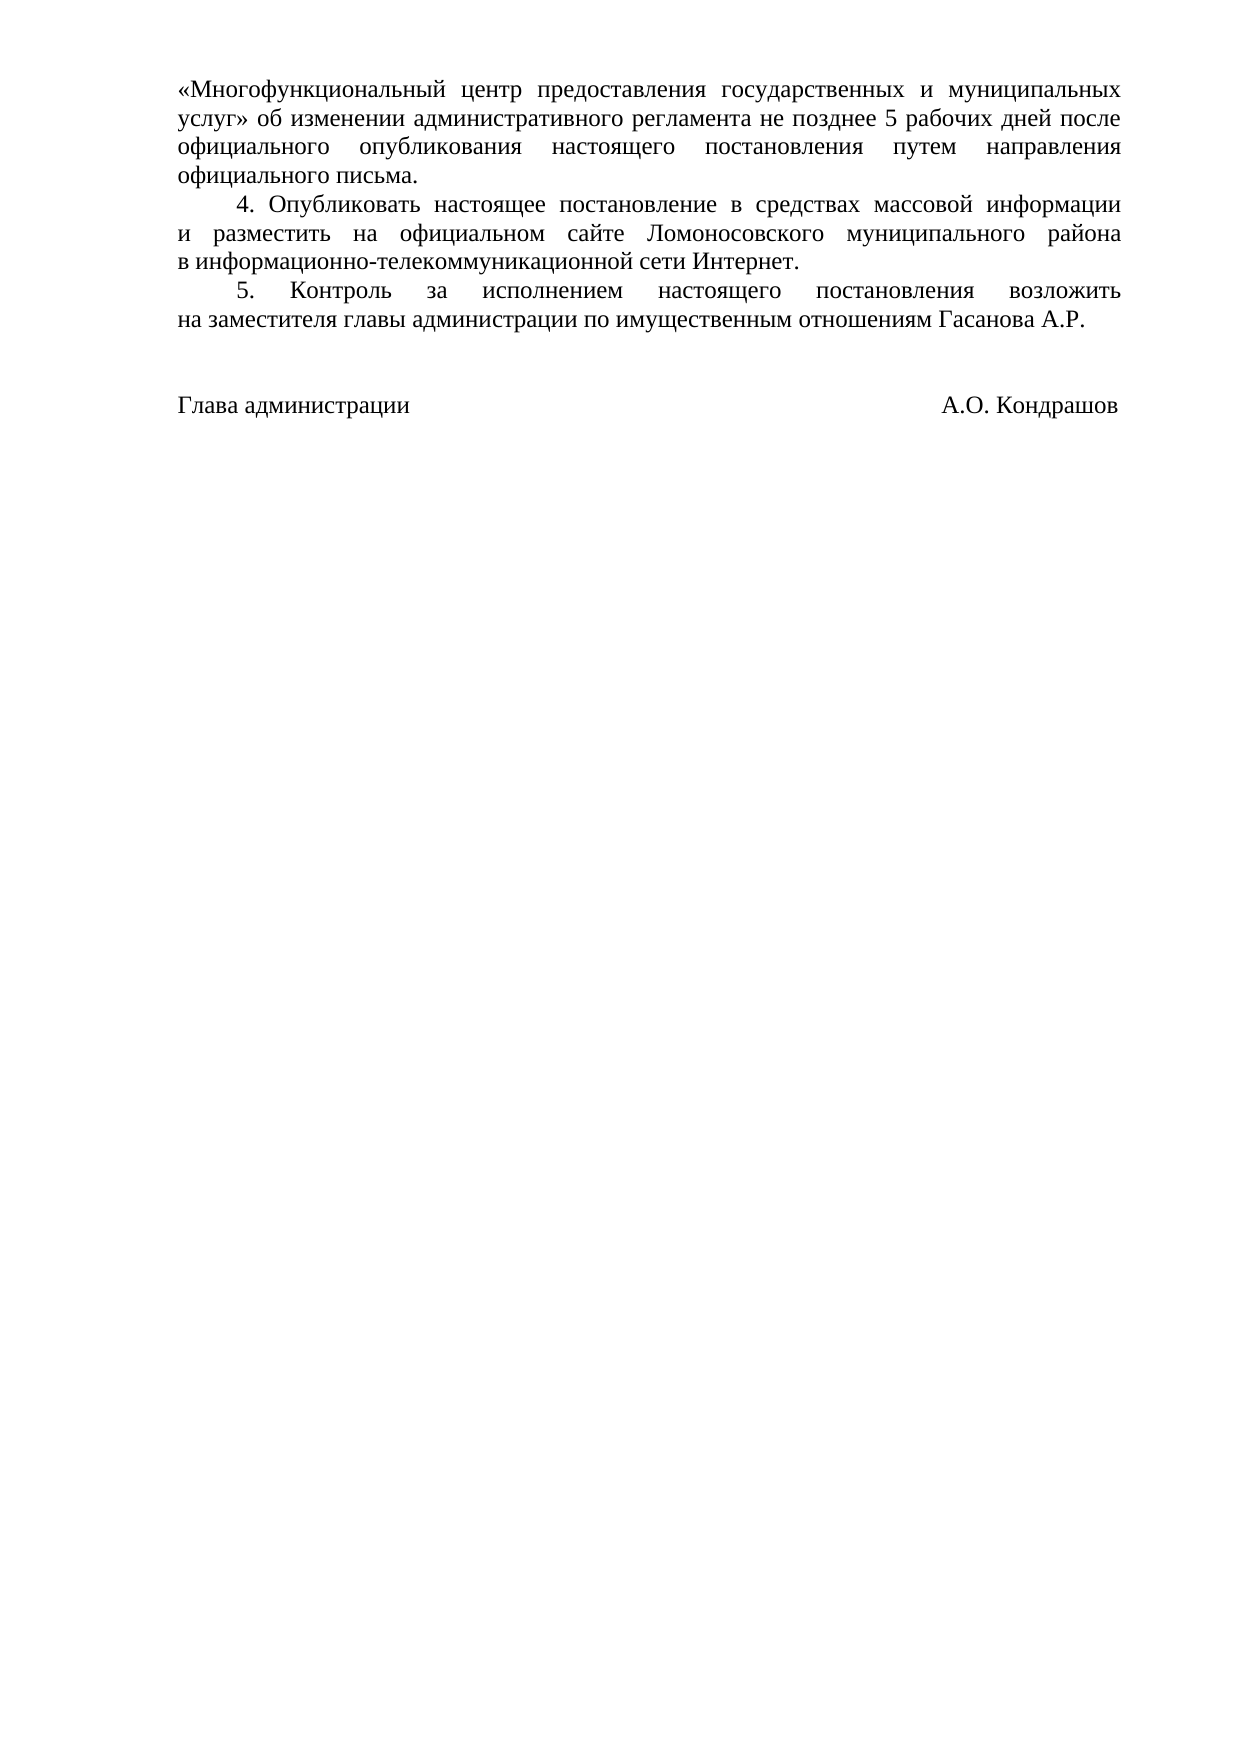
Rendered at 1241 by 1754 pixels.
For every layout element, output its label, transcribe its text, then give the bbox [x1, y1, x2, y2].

text Глава администрации А.О. Кондрашов [177, 390, 1122, 419]
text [177, 74, 1122, 189]
text 5. Контроль за исполнением настоящего постановления возложить на заместителя главы администрации по имущественным отношениям Гасанова А.Р. [177, 275, 1122, 333]
text 4. Опубликовать настоящее постановление в средствах массовой информации и разместить на официальном сайте Ломоносовского муниципального района в информационно-телекоммуникационной сети Интернет. [177, 189, 1122, 275]
